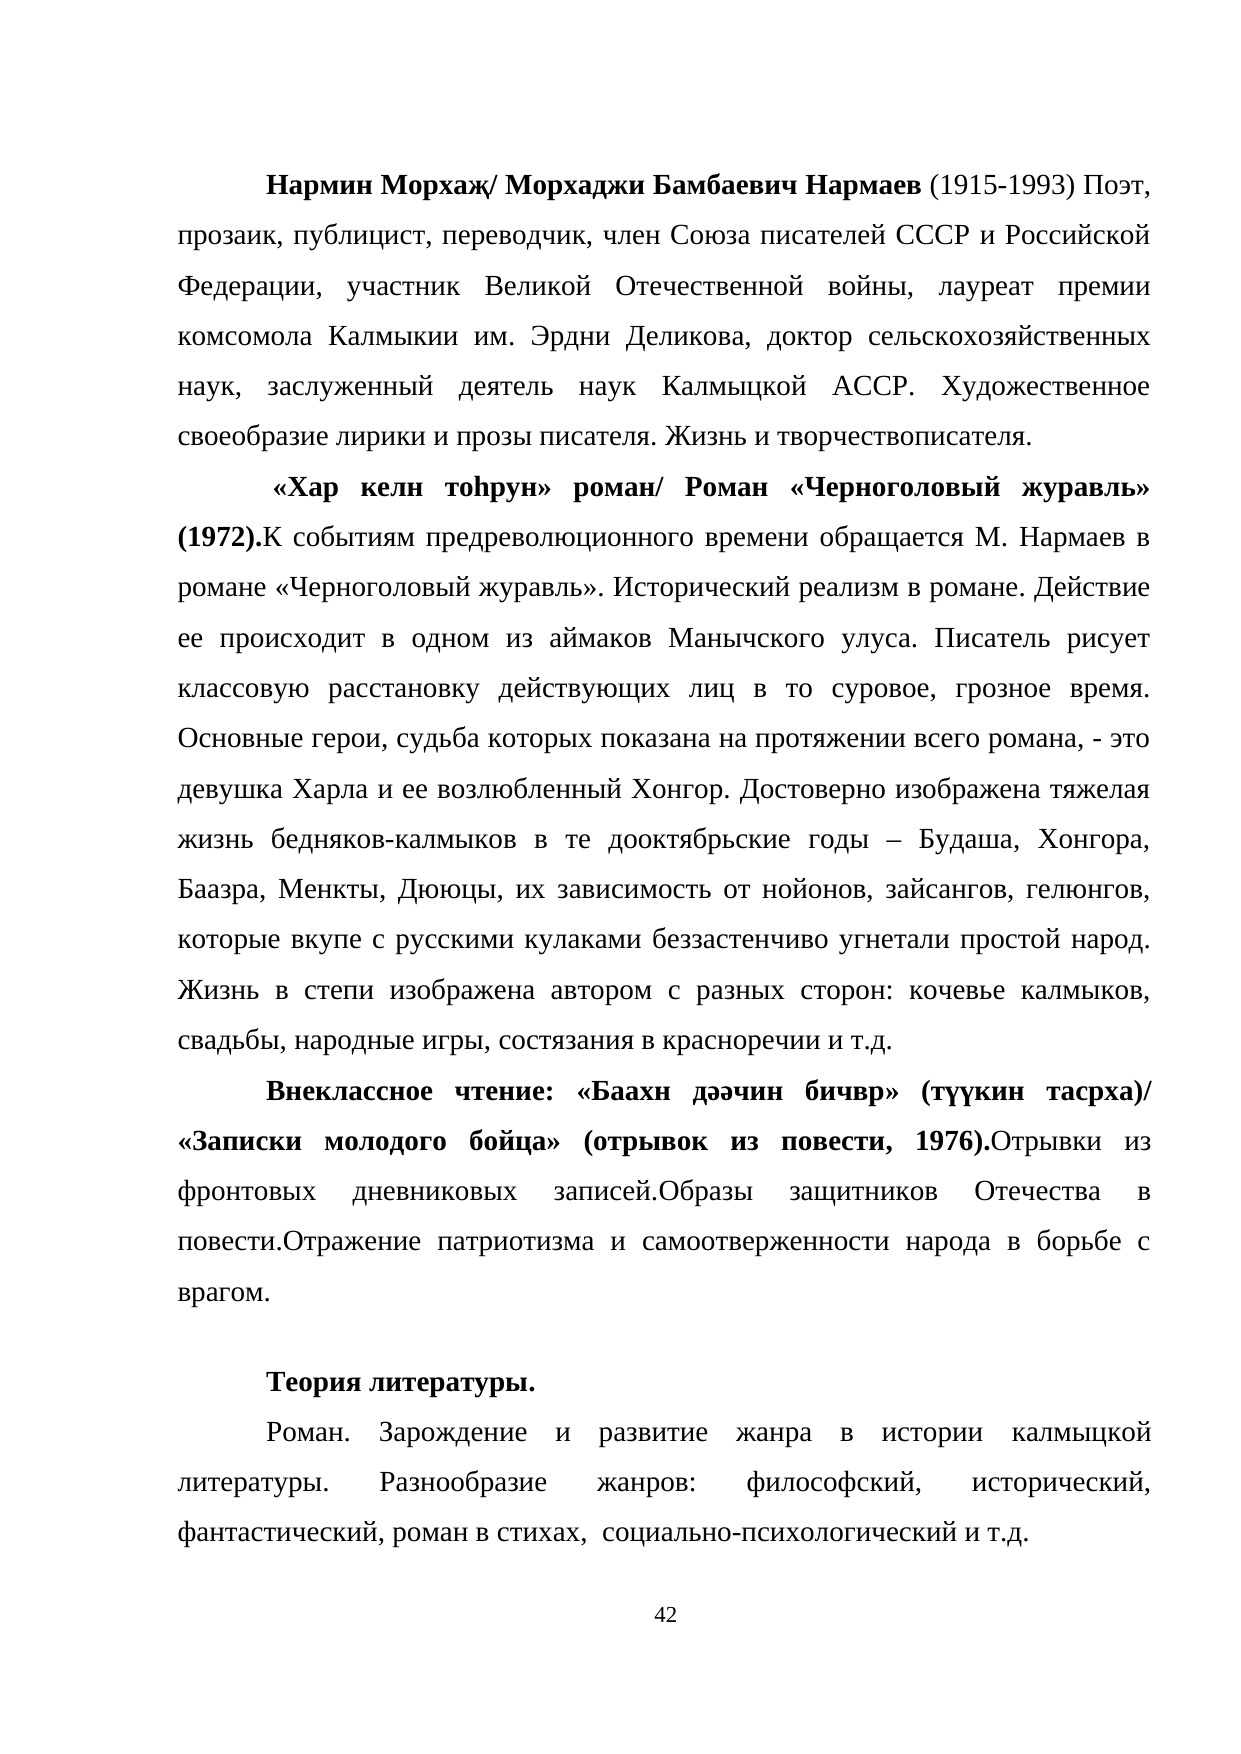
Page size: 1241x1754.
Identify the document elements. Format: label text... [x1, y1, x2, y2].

text «Хар келн тоһрун» роман/ Роман «Черноголовый журавль» (1972).К событиям предреволюционного времени обращается М. Нармаев в романе «Черноголовый журавль». Исторический реализм в романе. Действие ее происходит в одном из аймаков Манычского улуса. Писатель рисует классовую расстановку действующих лиц в то суровое, грозное время. Основные герои, судьба которых показана на протяжении всего романа, - это девушка Харла и ее возлюбленный Хонгор. Достоверно изображена тяжелая жизнь бедняков-калмыков в те дооктябрьские годы – Будаша, Хонгора, Баазра, Менкты, Дююцы, их зависимость от нойонов, зайсангов, гелюнгов, которые вкупе с русскими кулаками беззастенчиво угнетали простой народ. Жизнь в степи изображена автором с разных сторон: кочевье калмыков, свадьбы, народные игры, состязания в красноречии и т.д. [177, 469, 1151, 1056]
text Нармин Морхаҗ/ Морхаджи Бамбаевич Нармаев (1915-1993) Поэт, прозаик, публицист, переводчик, член Союза писателей СССР и Российской Федерации, участник Великой Отечественной войны, лауреат премии комсомола Калмыкии им. Эрдни Деликова, доктор сельскохозяйственных наук, заслуженный деятель наук Калмыцкой АССР. Художественное своеобразие лирики и прозы писателя. Жизнь и творчествописателя. [177, 167, 1151, 452]
text Роман. Зарождение и развитие жанра в истории калмыцкой литературы. Разнообразие жанров: философский, исторический, фантастический, роман в стихах, социально-психологический и т.д. [177, 1414, 1151, 1548]
text Теория литературы. [177, 1364, 1151, 1397]
text Внеклассное чтение: «Баахн дәәчин бичвр» (түүкин тасрха)/ «Записки молодого бойца» (отрывок из повести, 1976).Отрывки из фронтовых дневниковых записей.Образы защитников Отечества в повести.Отражение патриотизма и самоотверженности народа в борьбе с врагом. [177, 1073, 1151, 1307]
